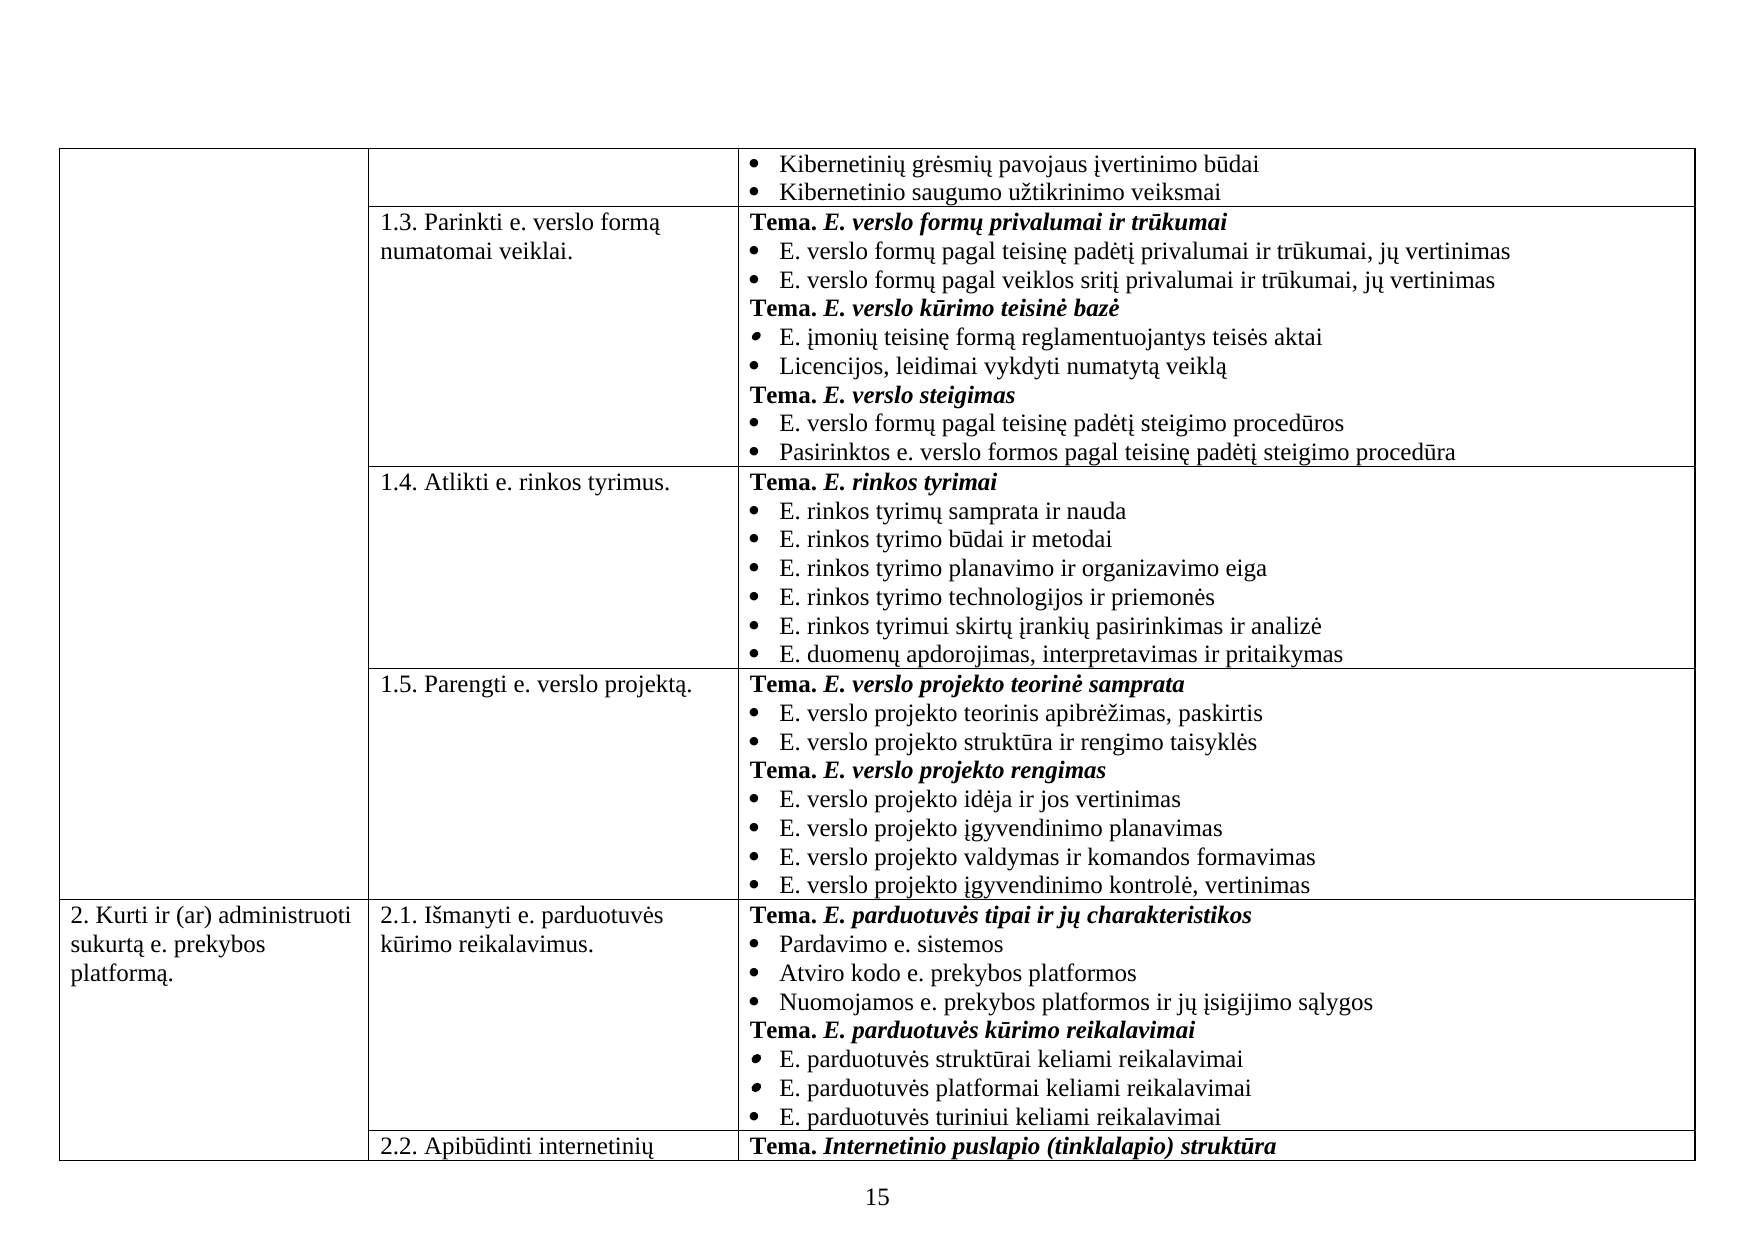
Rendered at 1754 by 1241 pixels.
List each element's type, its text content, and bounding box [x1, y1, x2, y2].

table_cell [739, 149, 1694, 206]
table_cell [369, 1131, 738, 1160]
table_cell 1.3. Parinkti e. verslo formą numatomai veiklai. [369, 207, 738, 466]
table_cell Tema. E. verslo formų privalumai ir trūkumai E. verslo formų pagal teisinę padėtį privalumai ir trūkumai, jų vertinimas E. verslo formų pagal veiklos sritį privalumai ir trūkumai, jų vertinimas Tema. E. verslo kūrimo teisinė bazė E. įmonių teisinę formą reglamentuojantys teisės aktai Licencijos, leidimai vykdyti numatytą veiklą Tema. E. verslo steigimas E. verslo formų pagal teisinę padėtį steigimo procedūros Pasirinktos e. verslo formos pagal teisinę padėtį steigimo procedūra [739, 207, 1694, 466]
table_cell Tema. E. parduotuvės tipai ir jų charakteristikos Pardavimo e. sistemos Atviro kodo e. prekybos platformos Nuomojamos e. prekybos platformos ir jų įsigijimo sąlygos Tema. E. parduotuvės kūrimo reikalavimai E. parduotuvės struktūrai keliami reikalavimai E. parduotuvės platformai keliami reikalavimai E. parduotuvės turiniui keliami reikalavimai [739, 900, 1694, 1130]
table_cell 1.5. Parengti e. verslo projektą. [369, 669, 738, 899]
table_cell Tema. E. verslo projekto teorinė samprata E. verslo projekto teorinis apibrėžimas, paskirtis E. verslo projekto struktūra ir rengimo taisyklės Tema. E. verslo projekto rengimas E. verslo projekto idėja ir jos vertinimas E. verslo projekto įgyvendinimo planavimas E. verslo projekto valdymas ir komandos formavimas E. verslo projekto įgyvendinimo kontrolė, vertinimas [739, 669, 1694, 899]
table_cell 2. Kurti ir (ar) administruoti sukurtą e. prekybos platformą. [60, 900, 368, 1160]
table_cell 1.4. Atlikti e. rinkos tyrimus. [369, 467, 738, 668]
table_cell 2.1. Išmanyti e. parduotuvės kūrimo reikalavimus. [369, 900, 738, 1130]
table_cell Tema. E. rinkos tyrimai E. rinkos tyrimų samprata ir nauda E. rinkos tyrimo būdai ir metodai E. rinkos tyrimo planavimo ir organizavimo eiga E. rinkos tyrimo technologijos ir priemonės E. rinkos tyrimui skirtų įrankių pasirinkimas ir analizė E. duomenų apdorojimas, interpretavimas ir pritaikymas [739, 467, 1694, 668]
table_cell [369, 149, 738, 206]
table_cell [739, 1131, 1694, 1160]
